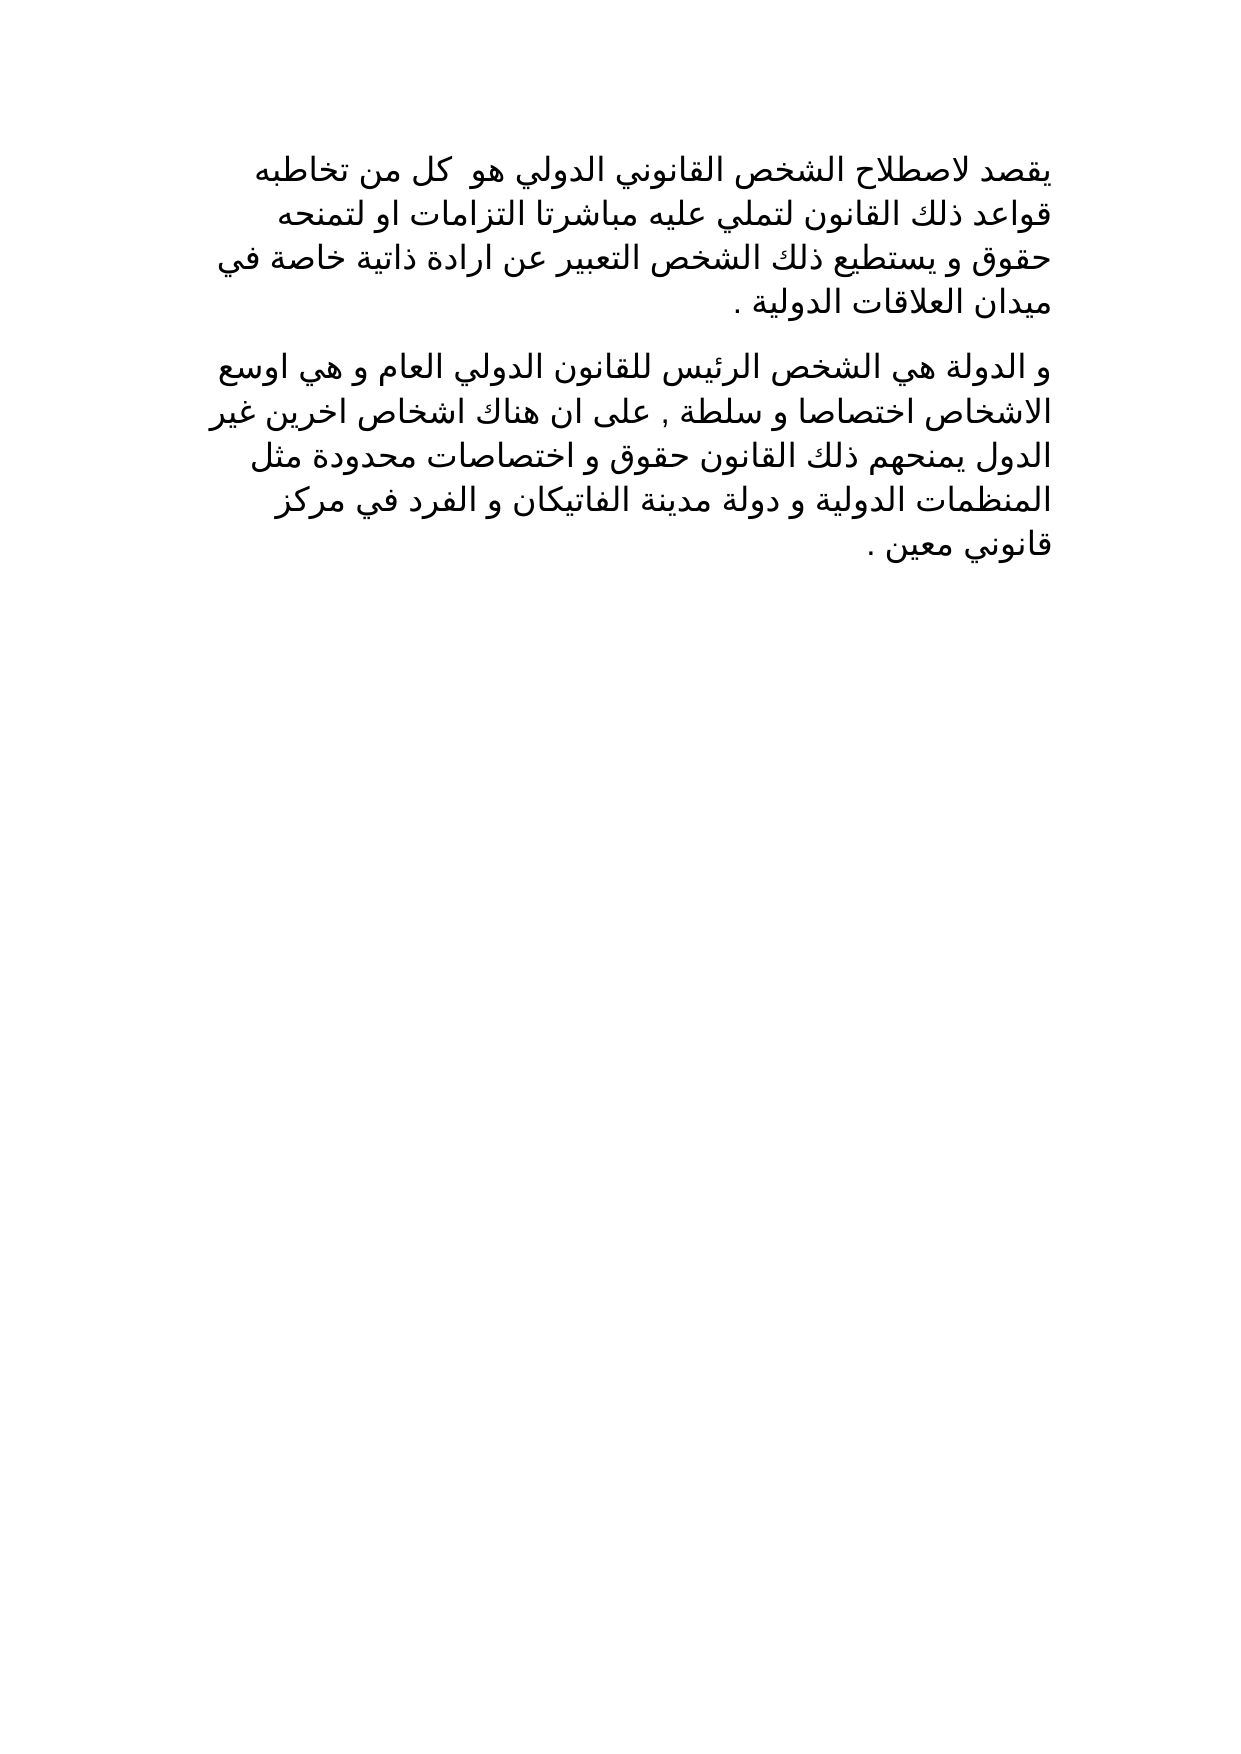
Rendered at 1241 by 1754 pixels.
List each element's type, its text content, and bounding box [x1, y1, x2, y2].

text و الدولة هي الشخص الرئيس للقانون الدولي العام و هي اوسع الاشخاص اختصاصا و سلطة , على ان هناك اشخاص اخرين غير الدول يمنحهم ذلك القانون حقوق و اختصاصات محدودة مثل المنظمات الدولية و دولة مدينة الفاتيكان و الفرد في مركز قانوني معين . [187, 347, 1053, 563]
text يقصد لاصطلاح الشخص القانوني الدولي هو كل من تخاطبه قواعد ذلك القانون لتملي عليه مباشرتا التزامات او لتمنحه حقوق و يستطيع ذلك الشخص التعبير عن ارادة ذاتية خاصة في ميدان العلاقات الدولية . [187, 150, 1053, 321]
